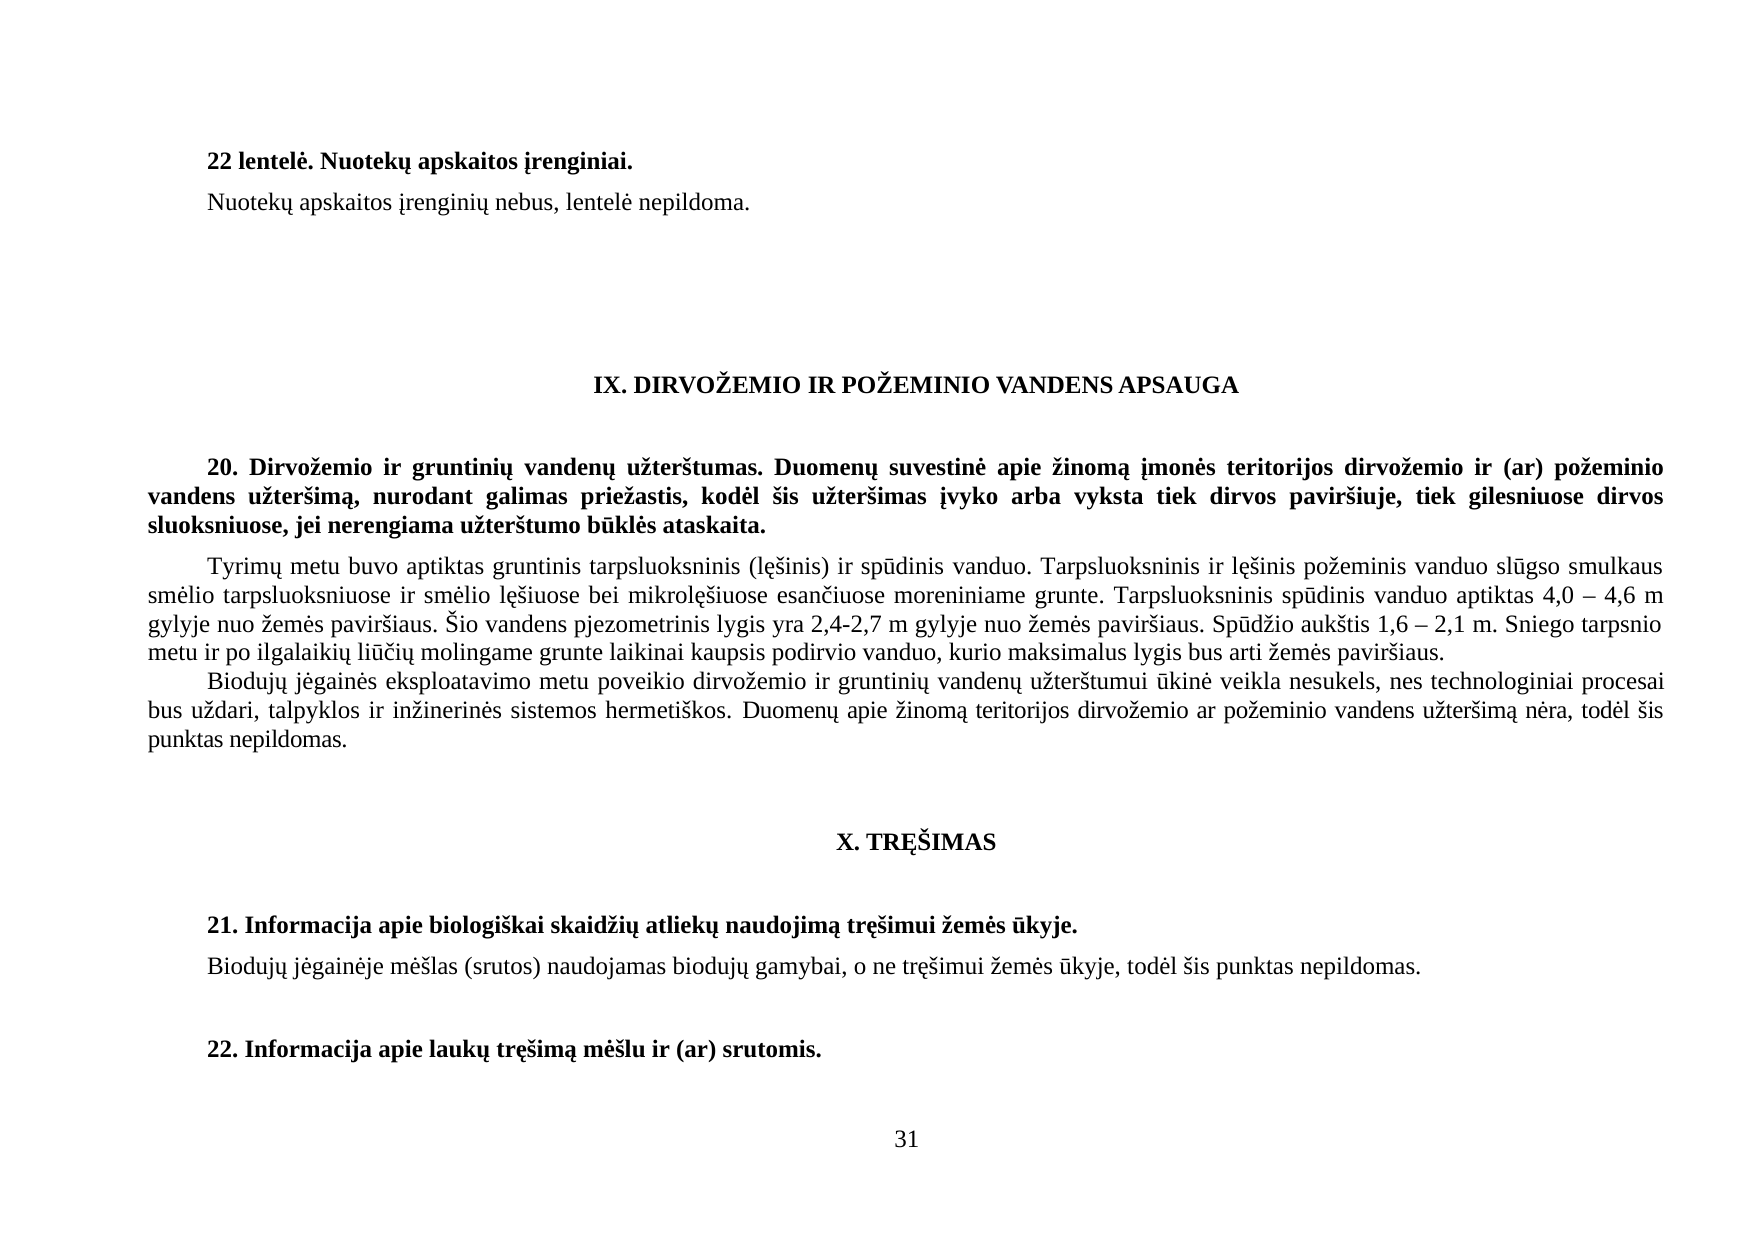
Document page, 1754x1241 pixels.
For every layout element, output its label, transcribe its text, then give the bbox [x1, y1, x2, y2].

text 20. Dirvožemio ir gruntinių vandenų užterštumas. Duomenų suvestinė apie žinomą įmonės teritorijos dirvožemio ir (ar) požeminio vandens užteršimą, nurodant galimas priežastis, kodėl šis užteršimas įvyko arba vyksta tiek dirvos paviršiuje, tiek gilesniuose dirvos sluoksniuose, jei nerengiama užterštumo būklės ataskaita. [148, 452, 1665, 539]
text IX. DIRVOŽEMIO IR POŽEMINIO VANDENS APSAUGA [167, 361, 1665, 399]
text 22 lentelė. Nuotekų apskaitos įrenginiai. [148, 146, 1665, 175]
text Nuotekų apskaitos įrenginių nebus, lentelė nepildoma. [148, 187, 1665, 216]
text Biodujų jėgainės eksploatavimo metu poveikio dirvožemio ir gruntinių vandenų užterštumui ūkinė veikla nesukels, nes technologiniai procesai bus uždari, talpyklos ir inžinerinės sistemos hermetiškos. Duomenų apie žinomą teritorijos dirvožemio ar požeminio vandens užteršimą nėra, todėl šis punktas nepildomas. [148, 666, 1665, 752]
text 21. Informacija apie biologiškai skaidžių atliekų naudojimą tręšimui žemės ūkyje. [148, 910, 1665, 939]
text Tyrimų metu buvo aptiktas gruntinis tarpsluoksninis (lęšinis) ir spūdinis vanduo. Tarpsluoksninis ir lęšinis požeminis vanduo slūgso smulkaus smėlio tarpsluoksniuose ir smėlio lęšiuose bei mikrolęšiuose esančiuose moreniniame grunte. Tarpsluoksninis spūdinis vanduo aptiktas 4,0 – 4,6 m gylyje nuo žemės paviršiaus. Šio vandens pjezometrinis lygis yra 2,4-2,7 m gylyje nuo žemės paviršiaus. Spūdžio aukštis 1,6 – 2,1 m. Sniego tarpsnio metu ir po ilgalaikių liūčių molingame grunte laikinai kaupsis podirvio vanduo, kurio maksimalus lygis bus arti žemės paviršiaus. [148, 551, 1665, 666]
text 22. Informacija apie laukų tręšimą mėšlu ir (ar) srutomis. [148, 1034, 1665, 1062]
text Biodujų jėgainėje mėšlas (srutos) naudojamas biodujų gamybai, o ne tręšimui žemės ūkyje, todėl šis punktas nepildomas. [148, 951, 1665, 980]
text X. TRĘŠIMAS [167, 819, 1665, 856]
